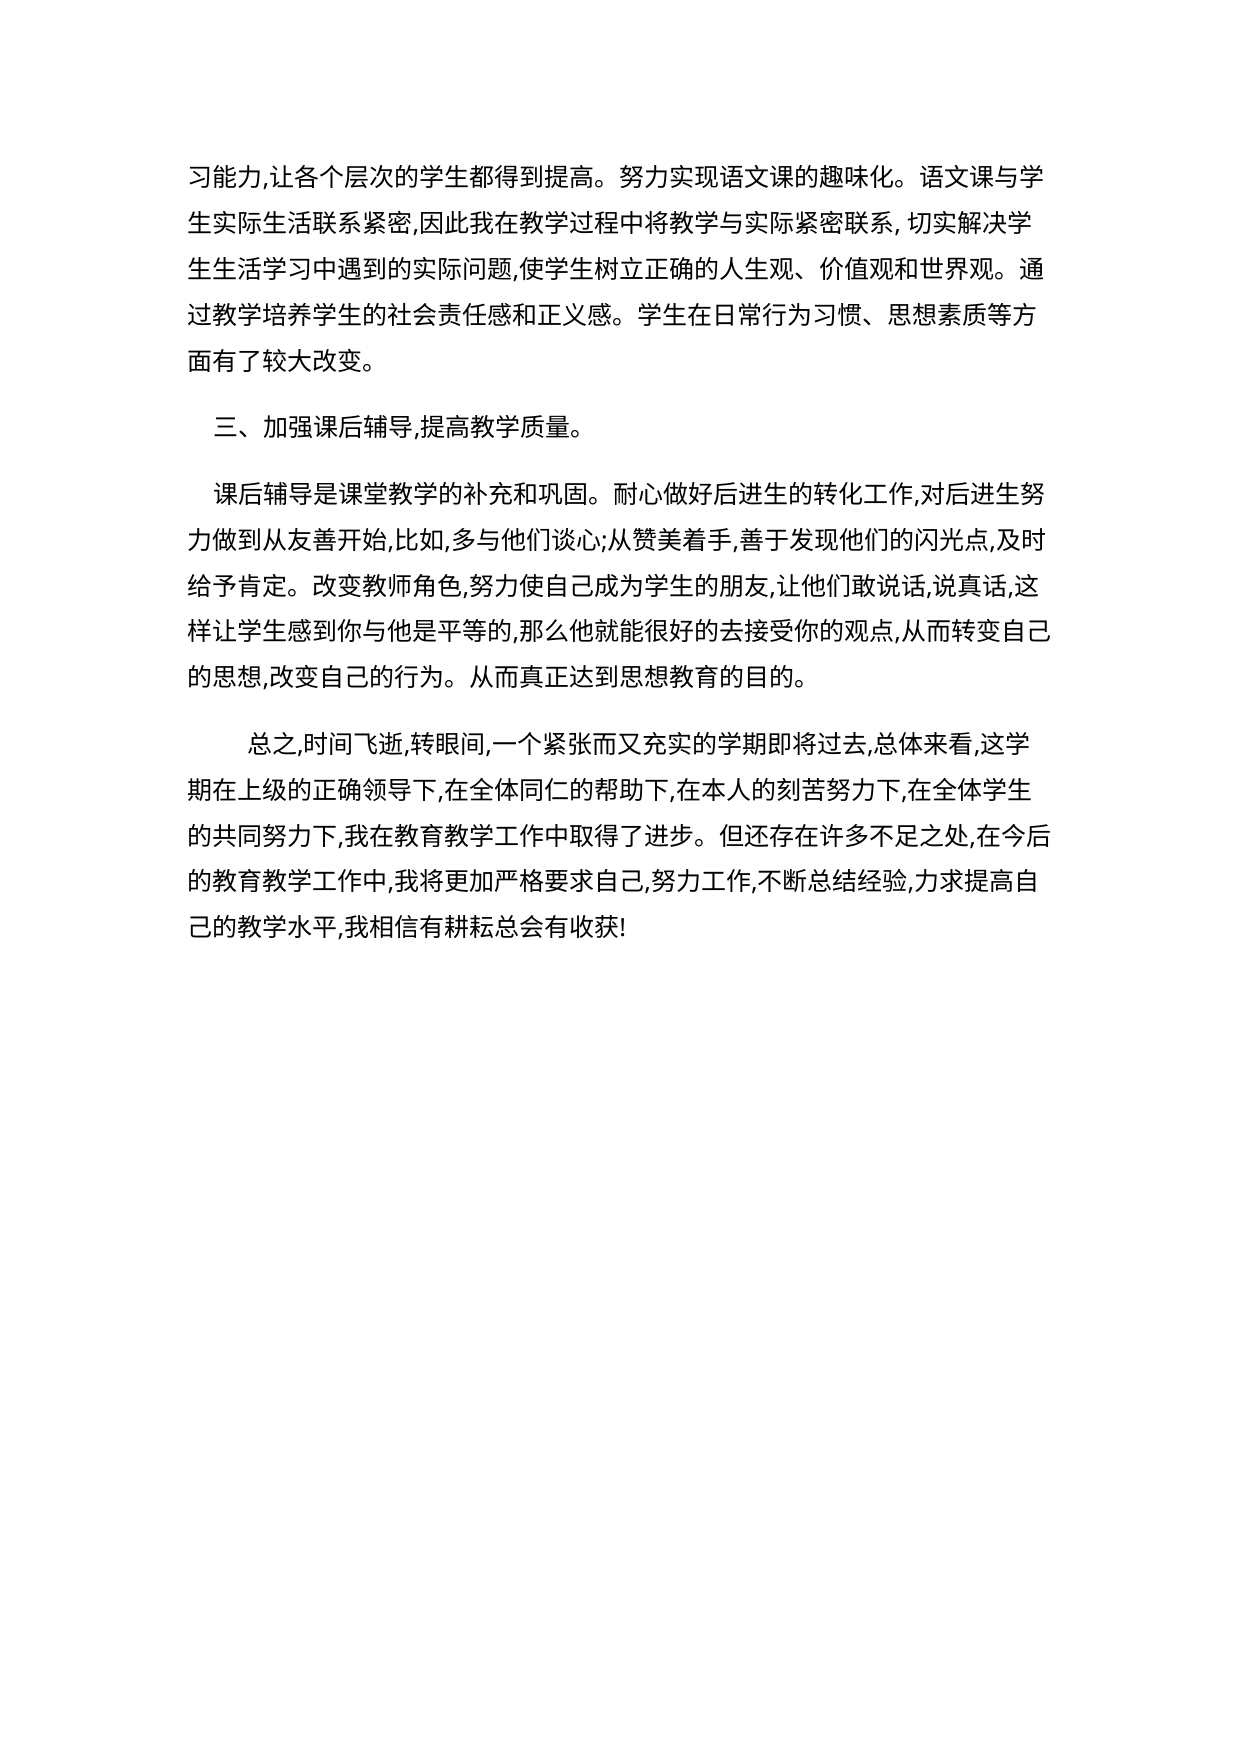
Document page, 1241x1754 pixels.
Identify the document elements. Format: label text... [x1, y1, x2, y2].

text 总之,时间飞逝,转眼间,一个紧张而又充实的学期即将过去,总体来看,这学期在上级的正确领导下,在全体同仁的帮助下,在本人的刻苦努力下,在全体学生的共同努力下,我在教育教学工作中取得了进步。但还存在许多不足之处,在今后的教育教学工作中,我将更加严格要求自己,努力工作,不断总结经验,力求提高自己的教学水平,我相信有耕耘总会有收获! [187, 717, 1053, 946]
text 课后辅导是课堂教学的补充和巩固。耐心做好后进生的转化工作,对后进生努力做到从友善开始,比如,多与他们谈心;从赞美着手,善于发现他们的闪光点,及时给予肯定。改变教师角色,努力使自己成为学生的朋友,让他们敢说话,说真话,这样让学生感到你与他是平等的,那么他就能很好的去接受你的观点,从而转变自己的思想,改变自己的行为。从而真正达到思想教育的目的。 [187, 467, 1053, 696]
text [187, 150, 1053, 379]
text 三、加强课后辅导,提高教学质量。 [187, 400, 1053, 446]
